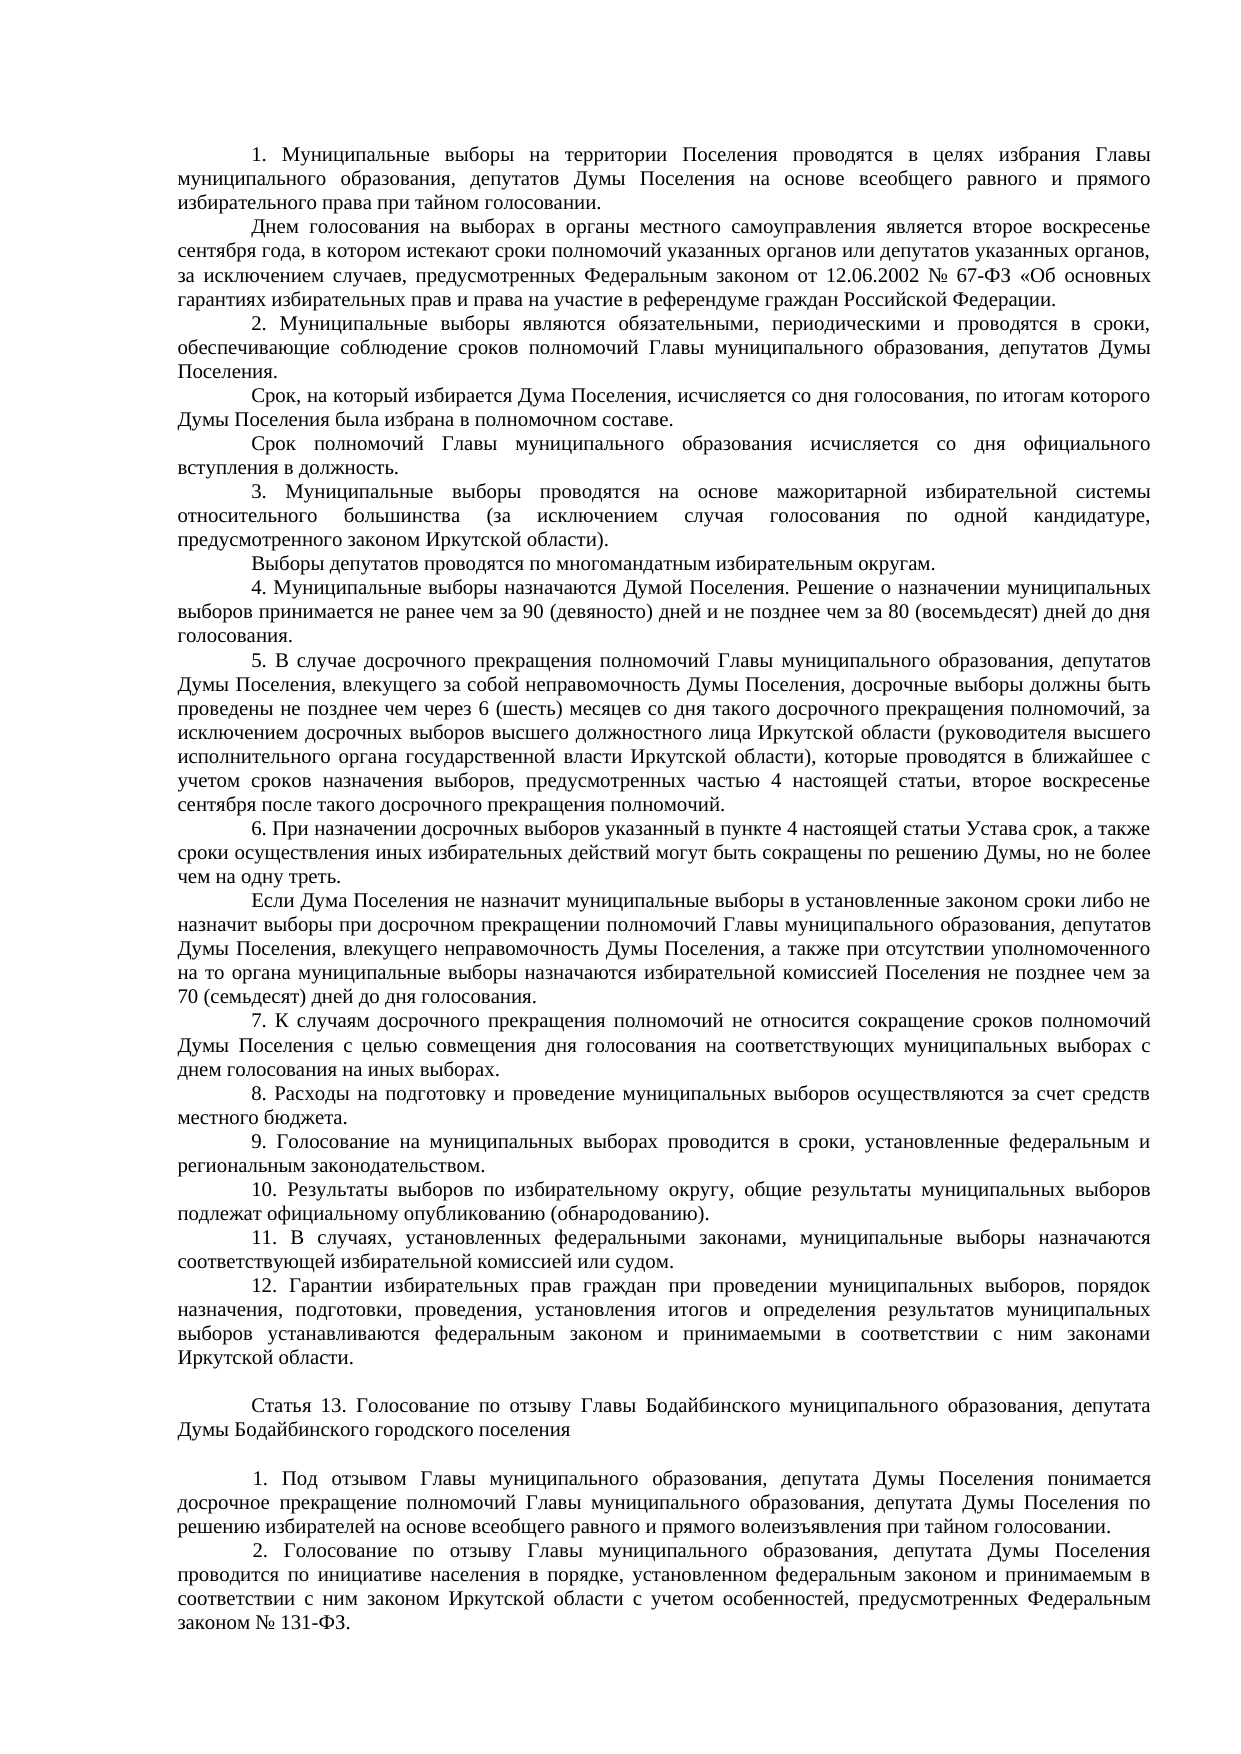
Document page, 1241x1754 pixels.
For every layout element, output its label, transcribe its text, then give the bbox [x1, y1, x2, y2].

text Срок полномочий Главы муниципального образования исчисляется со дня официального вступления в должность. [177, 431, 1152, 479]
text 8. Расходы на подготовку и проведение муниципальных выборов осуществляются за счет средств местного бюджета. [177, 1081, 1152, 1129]
text 5. В случае досрочного прекращения полномочий Главы муниципального образования, депутатов Думы Поселения, влекущего за собой неправомочность Думы Поселения, досрочные выборы должны быть проведены не позднее чем через 6 (шесть) месяцев со дня такого досрочного прекращения полномочий, за исключением досрочных выборов высшего должностного лица Иркутской области (руководителя высшего исполнительного органа государственной власти Иркутской области), которые проводятся в ближайшее с учетом сроков назначения выборов, предусмотренных частью 4 настоящей статьи, второе воскресенье сентября после такого досрочного прекращения полномочий. [177, 647, 1152, 816]
text Днем голосования на выборах в органы местного самоуправления является второе воскресенье сентября года, в котором истекают сроки полномочий указанных органов или депутатов указанных органов, за исключением случаев, предусмотренных Федеральным законом от 12.06.2002 № 67-ФЗ «Об основных гарантиях избирательных прав и права на участие в референдуме граждан Российской Федерации. [177, 214, 1152, 311]
text 2. Голосование по отзыву Главы муниципального образования, депутата Думы Поселения проводится по инициативе населения в порядке, установленном федеральным законом и принимаемым в соответствии с ним законом Иркутской области с учетом особенностей, предусмотренных Федеральным законом № 131-ФЗ. [177, 1538, 1152, 1634]
text 6. При назначении досрочных выборов указанный в пункте 4 настоящей статьи Устава срок, а также сроки осуществления иных избирательных действий могут быть сокращены по решению Думы, но не более чем на одну треть. [177, 816, 1152, 888]
text 12. Гарантии избирательных прав граждан при проведении муниципальных выборов, порядок назначения, подготовки, проведения, установления итогов и определения результатов муниципальных выборов устанавливаются федеральным законом и принимаемыми в соответствии с ним законами Иркутской области. [177, 1273, 1152, 1369]
text Если Дума Поселения не назначит муниципальные выборы в установленные законом сроки либо не назначит выборы при досрочном прекращении полномочий Главы муниципального образования, депутатов Думы Поселения, влекущего неправомочность Думы Поселения, а также при отсутствии уполномоченного на то органа муниципальные выборы назначаются избирательной комиссией Поселения не позднее чем за 70 (семьдесят) дней до дня голосования. [177, 888, 1152, 1008]
text 10. Результаты выборов по избирательному округу, общие результаты муниципальных выборов подлежат официальному опубликованию (обнародованию). [177, 1177, 1152, 1225]
text 11. В случаях, установленных федеральными законами, муниципальные выборы назначаются соответствующей избирательной комиссией или судом. [177, 1225, 1152, 1273]
text 9. Голосование на муниципальных выборах проводится в сроки, установленные федеральным и региональным законодательством. [177, 1129, 1152, 1177]
text Статья 13. Голосование по отзыву Главы Бодайбинского муниципального образования, депутата Думы Бодайбинского городского поселения [177, 1393, 1152, 1441]
text 3. Муниципальные выборы проводятся на основе мажоритарной избирательной системы относительного большинства (за исключением случая голосования по одной кандидатуре, предусмотренного законом Иркутской области). [177, 479, 1152, 551]
text 4. Муниципальные выборы назначаются Думой Поселения. Решение о назначении муниципальных выборов принимается не ранее чем за 90 (девяносто) дней и не позднее чем за 80 (восемьдесят) дней до дня голосования. [177, 575, 1152, 647]
text 2. Муниципальные выборы являются обязательными, периодическими и проводятся в сроки, обеспечивающие соблюдение сроков полномочий Главы муниципального образования, депутатов Думы Поселения. [177, 311, 1152, 383]
text 1. Муниципальные выборы на территории Поселения проводятся в целях избрания Главы муниципального образования, депутатов Думы Поселения на основе всеобщего равного и прямого избирательного права при тайном голосовании. [177, 142, 1152, 214]
text 1. Под отзывом Главы муниципального образования, депутата Думы Поселения понимается досрочное прекращение полномочий Главы муниципального образования, депутата Думы Поселения по решению избирателей на основе всеобщего равного и прямого волеизъявления при тайном голосовании. [177, 1466, 1152, 1538]
text Срок, на который избирается Дума Поселения, исчисляется со дня голосования, по итогам которого Думы Поселения была избрана в полномочном составе. [177, 383, 1152, 431]
text 7. К случаям досрочного прекращения полномочий не относится сокращение сроков полномочий Думы Поселения с целью совмещения дня голосования на соответствующих муниципальных выборах с днем голосования на иных выборах. [177, 1008, 1152, 1081]
text Выборы депутатов проводятся по многомандатным избирательным округам. [177, 551, 1152, 575]
